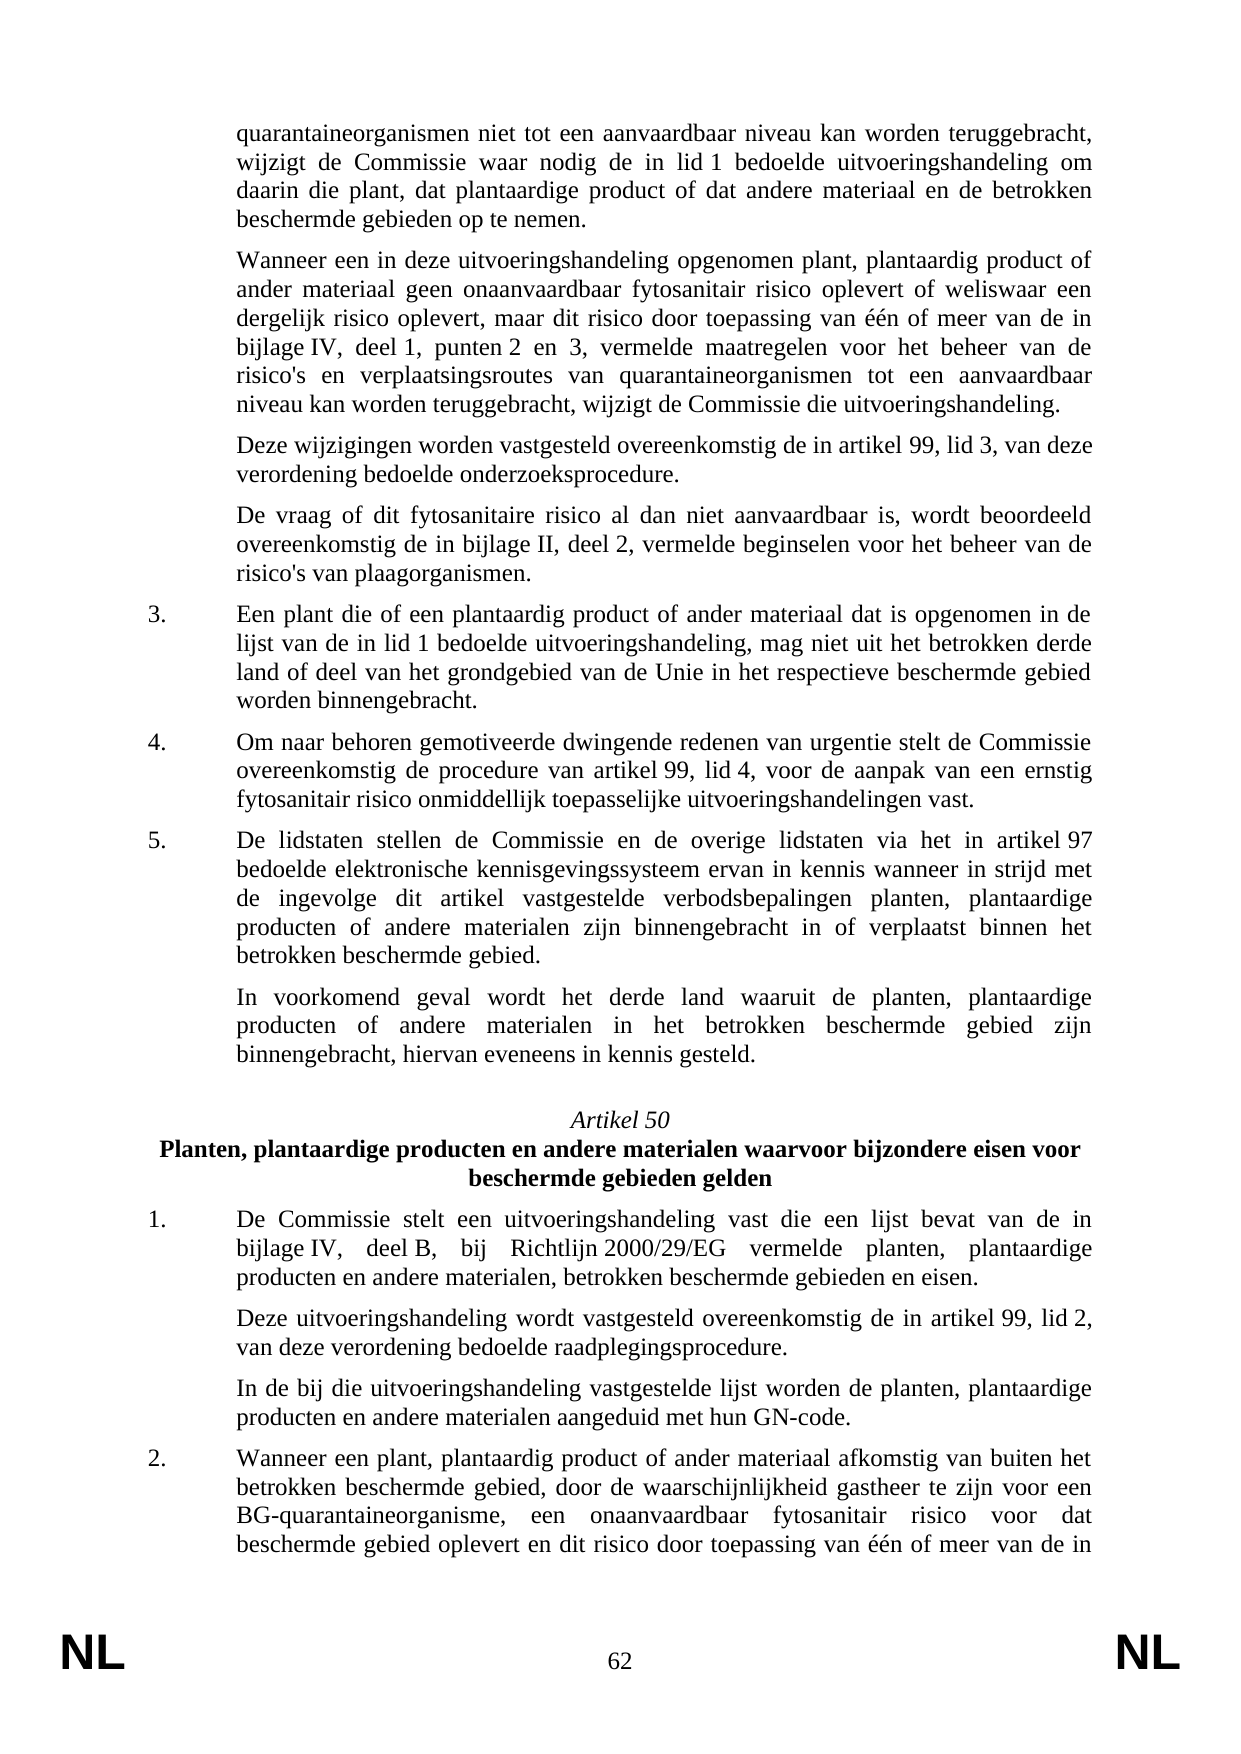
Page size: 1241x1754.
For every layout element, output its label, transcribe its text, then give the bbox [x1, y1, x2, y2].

text 3. Een plant die of een plantaardig product of ander materiaal dat is opgenomen in de lijst van de in lid 1 bedoelde uitvoeringshandeling, mag niet uit het betrokken derde land of deel van het grondgebied van de Unie in het respectieve beschermde gebied worden binnengebracht. [148, 599, 1093, 714]
text 5. De lidstaten stellen de Commissie en de overige lidstaten via het in artikel 97 bedoelde elektronische kennisgevingssysteem ervan in kennis wanneer in strijd met de ingevolge dit artikel vastgestelde verbodsbepalingen planten, plantaardige producten of andere materialen zijn binnengebracht in of verplaatst binnen het betrokken beschermde gebied. [148, 826, 1093, 969]
text De vraag of dit fytosanitaire risico al dan niet aanvaardbaar is, wordt beoordeeld overeenkomstig de in bijlage II, deel 2, vermelde beginselen voor het beheer van de risico's van plaagorganismen. [236, 501, 1093, 587]
text Deze wijzigingen worden vastgesteld overeenkomstig de in artikel 99, lid 3, van deze verordening bedoelde onderzoeksprocedure. [236, 431, 1093, 488]
text Deze uitvoeringshandeling wordt vastgesteld overeenkomstig de in artikel 99, lid 2, van deze verordening bedoelde raadplegingsprocedure. [236, 1303, 1093, 1361]
text 4. Om naar behoren gemotiveerde dwingende redenen van urgentie stelt de Commissie overeenkomstig de procedure van artikel 99, lid 4, voor de aanpak van een ernstig fytosanitair risico onmiddellijk toepasselijke uitvoeringshandelingen vast. [148, 727, 1093, 813]
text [148, 1443, 1093, 1558]
text Artikel 50 Planten, plantaardige producten en andere materialen waarvoor bijzondere eisen voor beschermde gebieden gelden [148, 1106, 1093, 1192]
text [148, 118, 1093, 233]
text In voorkomend geval wordt het derde land waaruit de planten, plantaardige producten of andere materialen in het betrokken beschermde gebied zijn binnengebracht, hiervan eveneens in kennis gesteld. [236, 982, 1093, 1068]
text In de bij die uitvoeringshandeling vastgestelde lijst worden de planten, plantaardige producten en andere materialen aangeduid met hun GN-code. [236, 1373, 1093, 1431]
text Wanneer een in deze uitvoeringshandeling opgenomen plant, plantaardig product of ander materiaal geen onaanvaardbaar fytosanitair risico oplevert of weliswaar een dergelijk risico oplevert, maar dit risico door toepassing van één of meer van de in bijlage IV, deel 1, punten 2 en 3, vermelde maatregelen voor het beheer van de risico's en verplaatsingsroutes van quarantaineorganismen tot een aanvaardbaar niveau kan worden teruggebracht, wijzigt de Commissie die uitvoeringshandeling. [236, 246, 1093, 418]
text 1. De Commissie stelt een uitvoeringshandeling vast die een lijst bevat van de in bijlage IV, deel B, bij Richtlijn 2000/29/EG vermelde planten, plantaardige producten en andere materialen, betrokken beschermde gebieden en eisen. [148, 1204, 1093, 1291]
